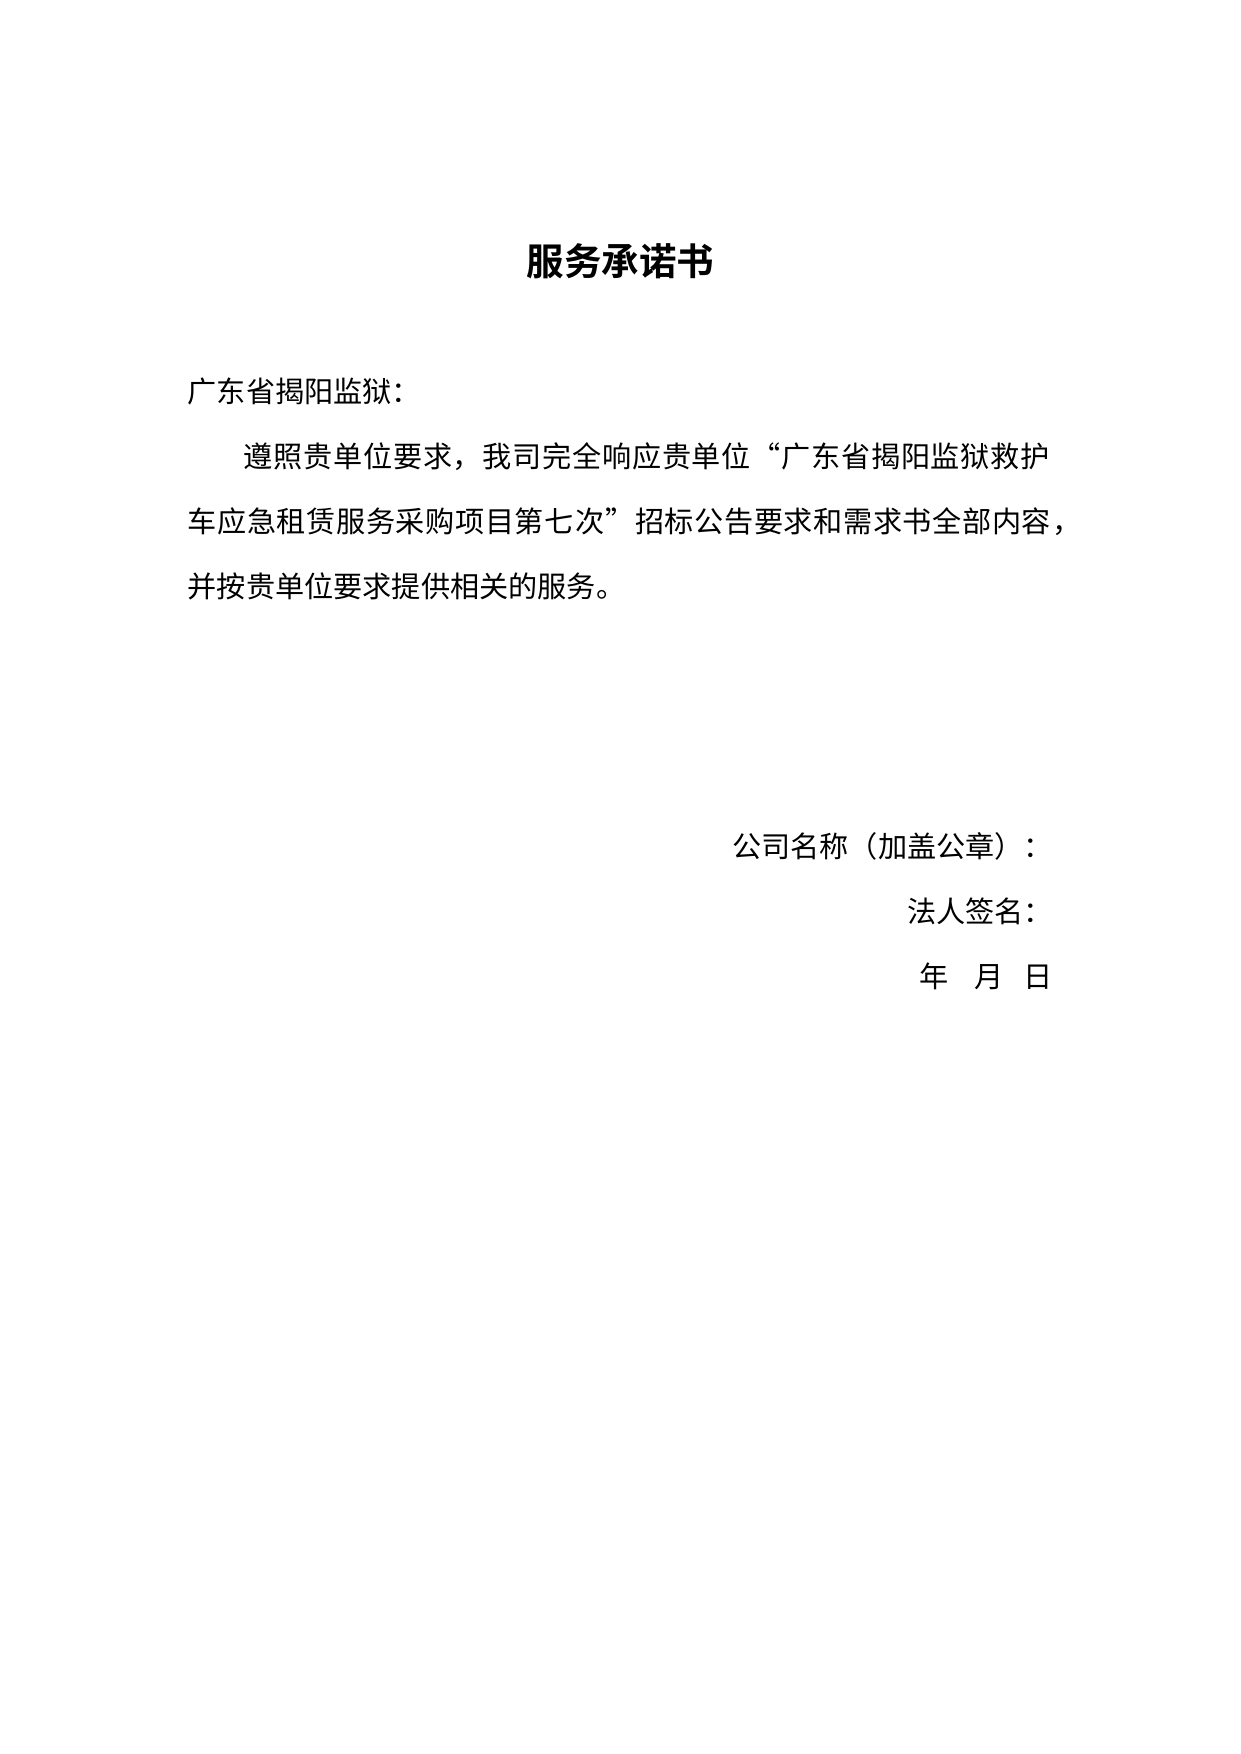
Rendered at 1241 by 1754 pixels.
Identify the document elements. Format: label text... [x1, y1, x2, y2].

text 遵照贵单位要求，我司完全响应贵单位“广东省揭阳监狱救护车应急租赁服务采购项目第七次”招标公告要求和需求书全部内容，并按贵单位要求提供相关的服务。 [187, 422, 1053, 617]
text 服务承诺书 [187, 227, 1053, 292]
text 年 月 日 [187, 942, 1053, 1007]
text 广东省揭阳监狱： [187, 357, 1053, 422]
text 法人签名： [187, 877, 1053, 942]
text 公司名称（加盖公章）： [187, 812, 1053, 877]
